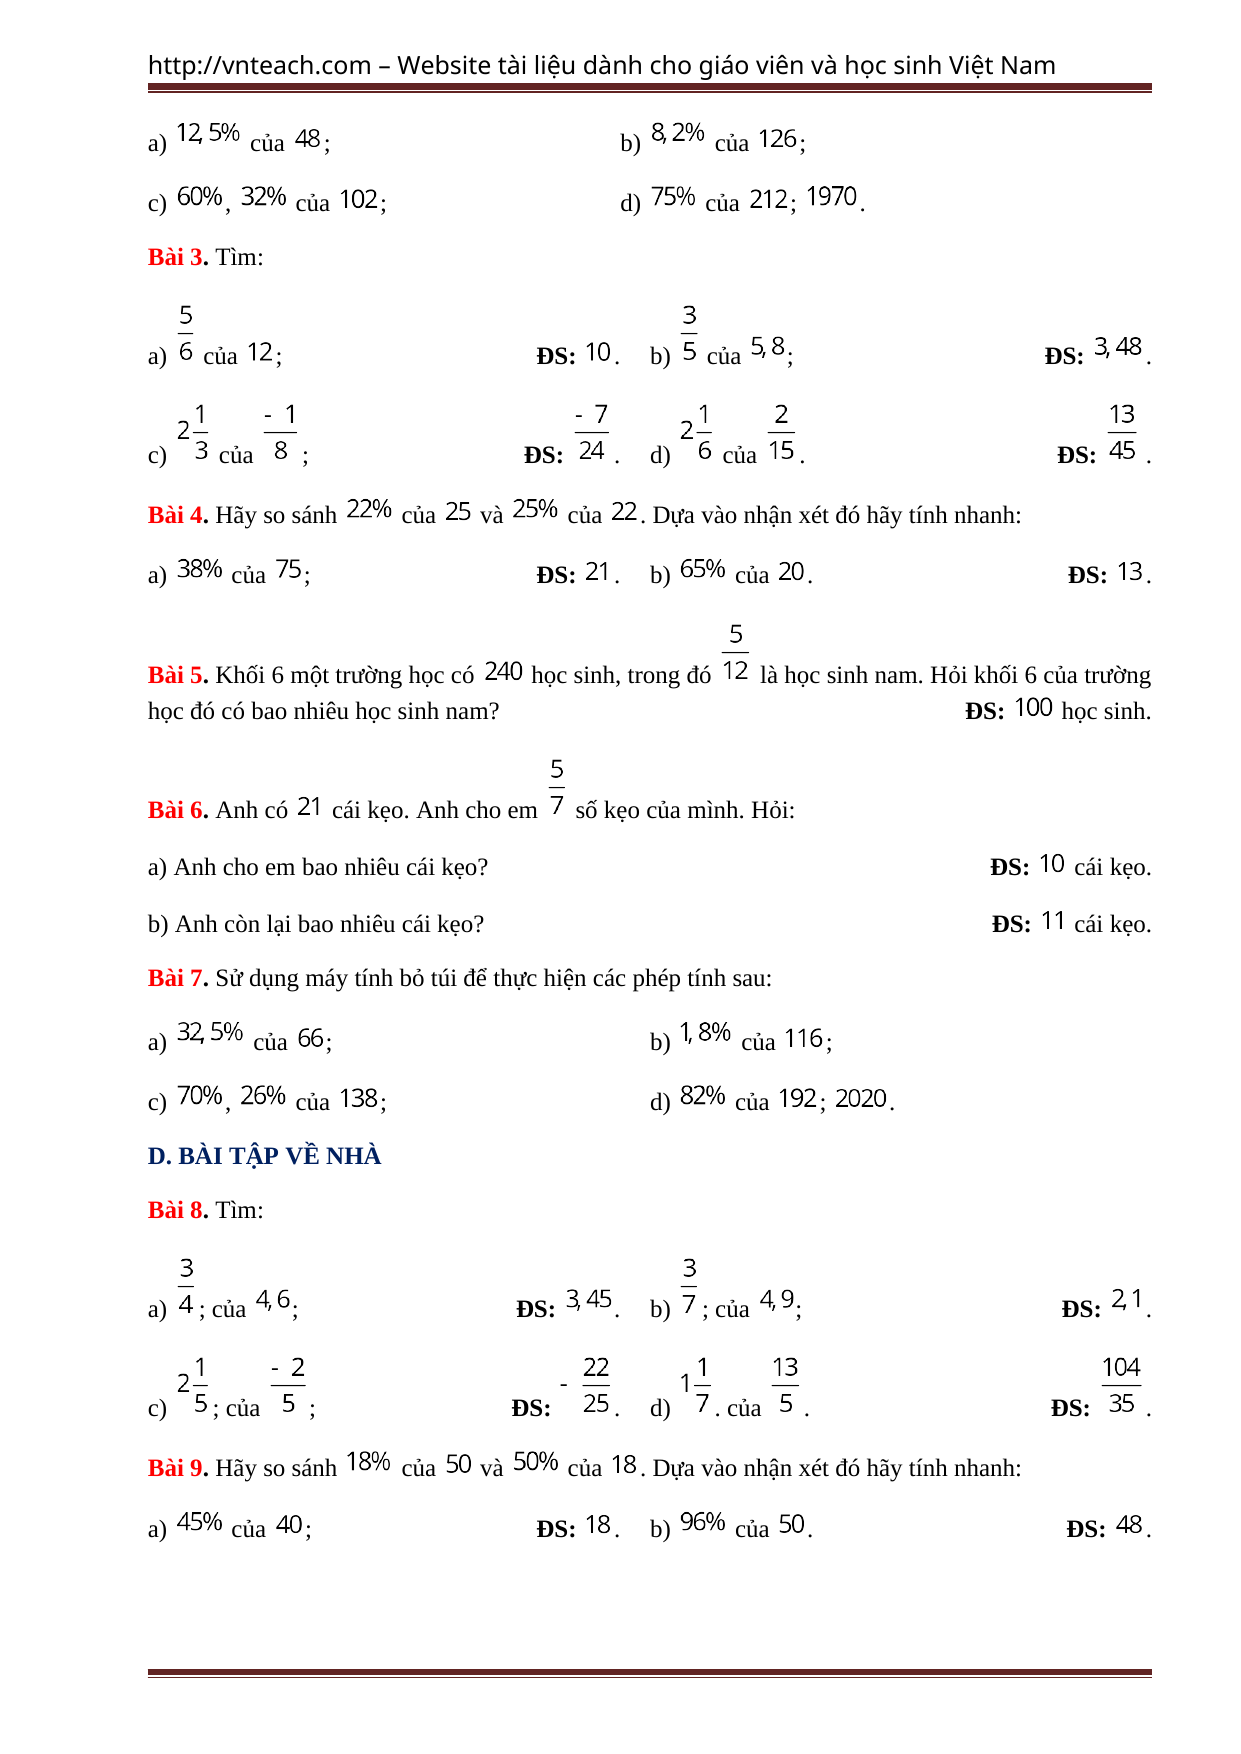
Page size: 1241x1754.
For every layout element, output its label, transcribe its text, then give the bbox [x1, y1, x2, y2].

text Bài 5. Khối 6 một trường học có học sinh, trong đó là học sinh nam. Hỏi khối 6 của trường học đó có bao nhiêu học sinh nam? ĐS: học sinh. [148, 614, 1152, 725]
text a) ; của ; ĐS: . b) ; của ; ĐS: . [148, 1248, 1152, 1323]
text a) của ; ĐS: . b) của . ĐS: . [148, 1507, 1152, 1542]
text a) của ; ĐS: . b) của ; ĐS: . [148, 296, 1152, 370]
text a) của ; b) của ; [148, 1017, 1152, 1056]
text c) ; của ; ĐS: . d) . của . ĐS: . [148, 1348, 1152, 1422]
text c) của ; ĐS: . d) của . ĐS: . [148, 395, 1152, 469]
text Bài 8. Tìm: [148, 1195, 1152, 1223]
text Bài 9. Hãy so sánh của và của . Dựa vào nhận xét đó hãy tính nhanh: [148, 1447, 1152, 1482]
text c) , của ; d) của ; . [148, 181, 1152, 217]
text Bài 7. Sử dụng máy tính bỏ túi để thực hiện các phép tính sau: [148, 963, 1152, 992]
text b) Anh còn lại bao nhiêu cái kẹo? ĐS: cái kẹo. [148, 906, 1152, 938]
text Bài 6. Anh có cái kẹo. Anh cho em số kẹo của mình. Hỏi: [148, 750, 1152, 824]
text c) , của ; d) của ; . [148, 1081, 1152, 1116]
text a) của ; b) của ; [148, 118, 1152, 156]
text Bài 3. Tìm: [148, 242, 1152, 270]
text a) của ; ĐS: . b) của . ĐS: . [148, 554, 1152, 589]
text D. BÀI TẬP VỀ NHÀ [148, 1141, 1152, 1169]
text Bài 4. Hãy so sánh của và của . Dựa vào nhận xét đó hãy tính nhanh: [148, 494, 1152, 529]
text a) Anh cho em bao nhiêu cái kẹo? ĐS: cái kẹo. [148, 849, 1152, 881]
